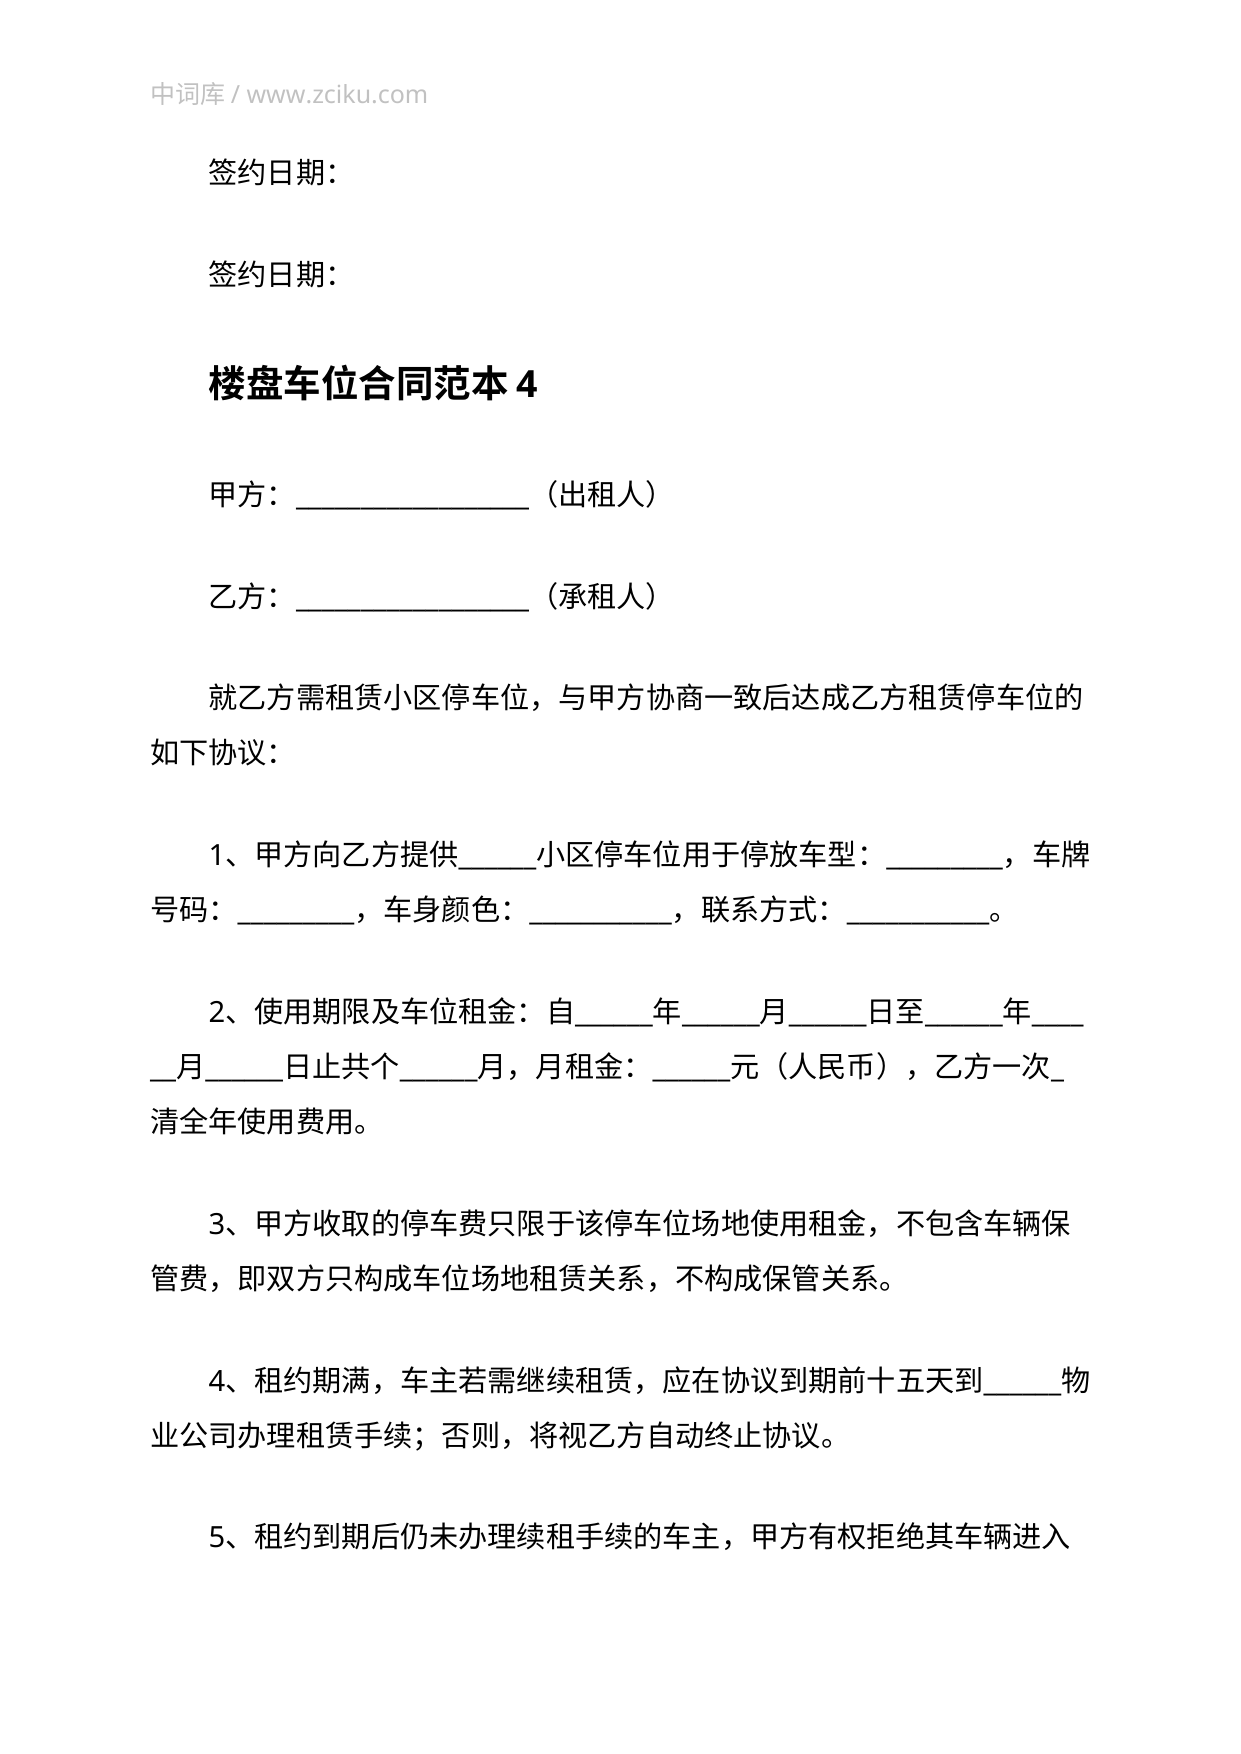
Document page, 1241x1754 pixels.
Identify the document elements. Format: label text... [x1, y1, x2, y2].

text 4、租约期满，车主若需继续租赁，应在协议到期前十五天到______物业公司办理租赁手续；否则，将视乙方自动终止协议。 [150, 1357, 1090, 1454]
text 签约日期： [150, 252, 1090, 294]
text 2、使用期限及车位租金：自______年______月______日至______年______月______日止共个______月，月租金：______元（人民币），乙方一次_清全年使用费用。 [150, 989, 1090, 1141]
text 乙方：__________________（承租人） [150, 573, 1090, 616]
text 3、甲方收取的停车费只限于该停车位场地使用租金，不包含车辆保管费，即双方只构成车位场地租赁关系，不构成保管关系。 [150, 1201, 1090, 1298]
text 甲方：__________________（出租人） [150, 471, 1090, 513]
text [150, 1514, 1090, 1556]
text 就乙方需租赁小区停车位，与甲方协商一致后达成乙方租赁停车位的如下协议： [150, 675, 1090, 772]
text 签约日期： [150, 150, 1090, 192]
text 楼盘车位合同范本4 [150, 353, 1090, 408]
text 1、甲方向乙方提供______小区停车位用于停放车型：_________，车牌号码：_________，车身颜色：___________，联系方式：___________。 [150, 832, 1090, 929]
